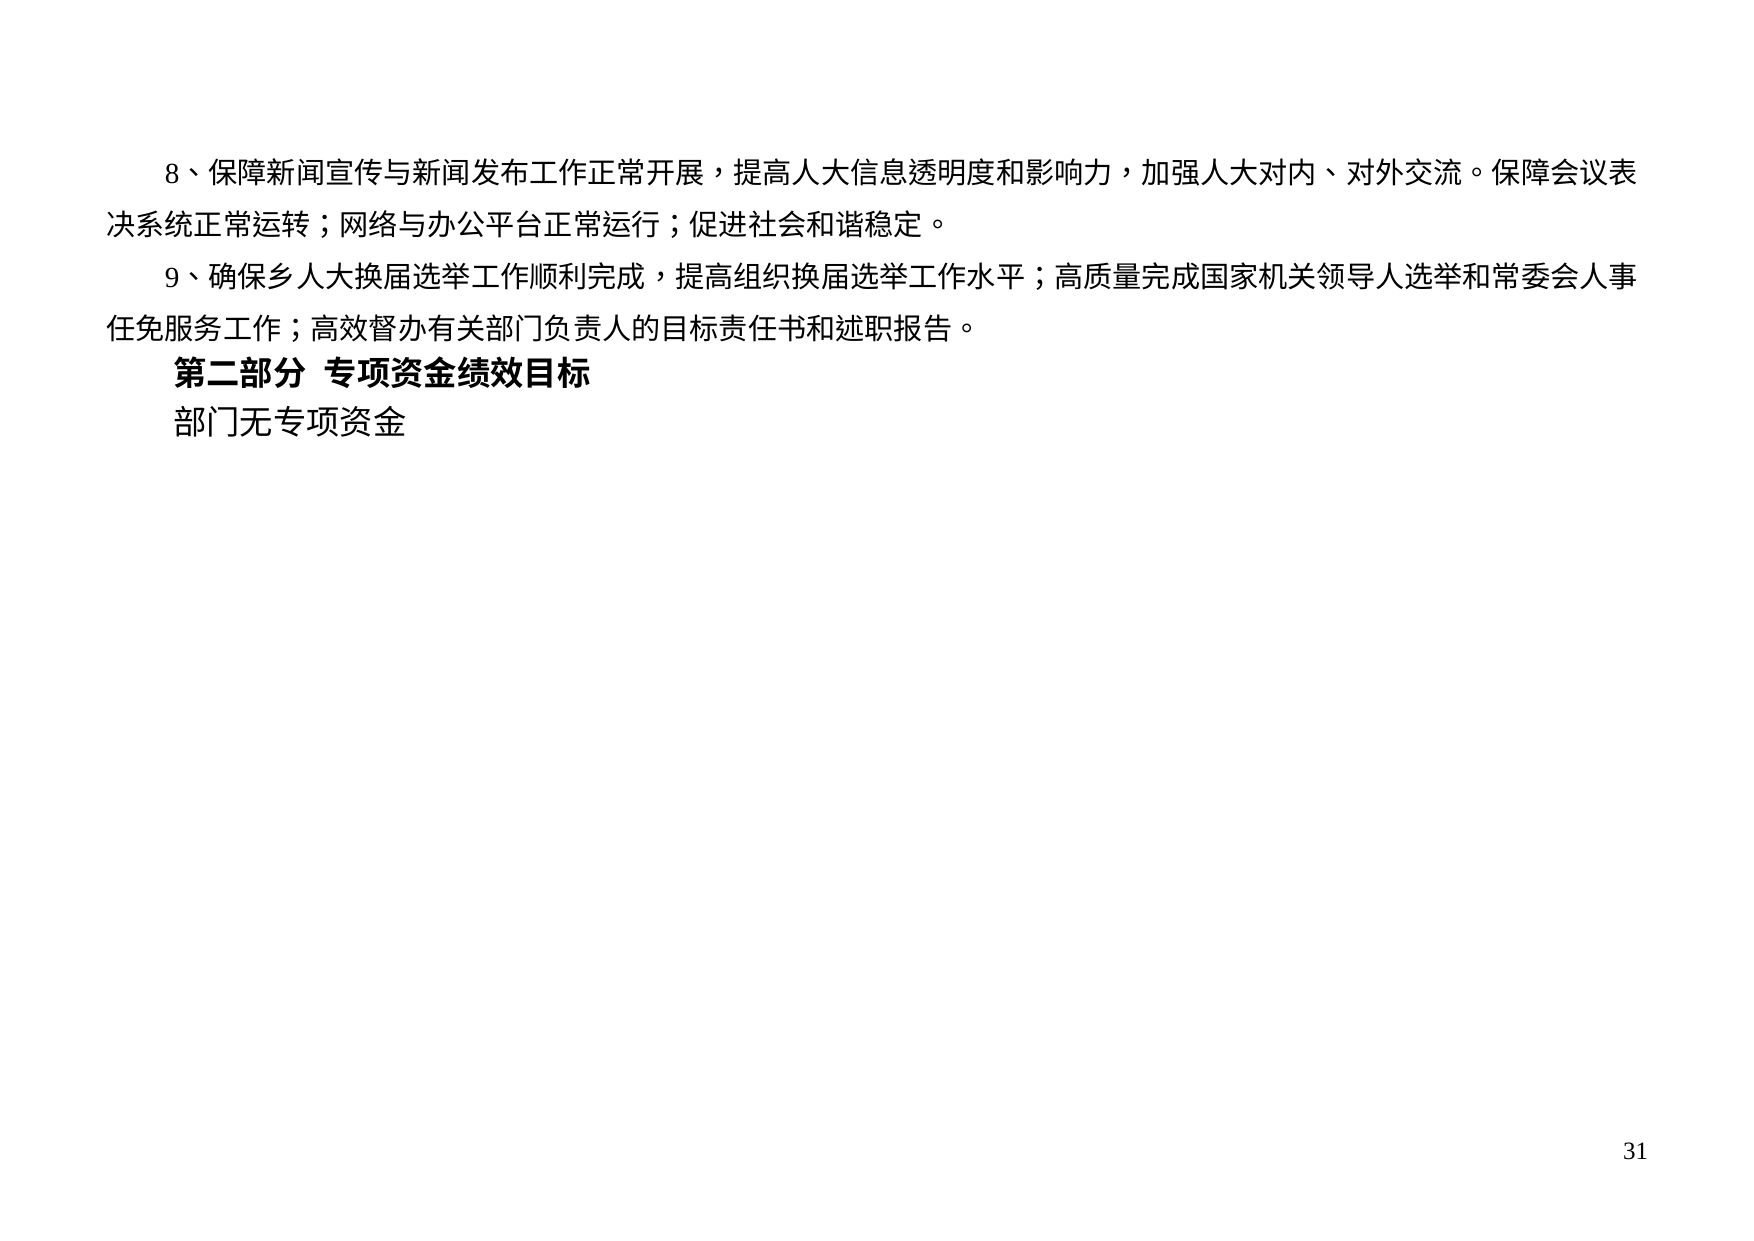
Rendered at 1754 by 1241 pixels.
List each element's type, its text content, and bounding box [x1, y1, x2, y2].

text 8、保障新闻宣传与新闻发布工作正常开展，提高人大信息透明度和影响力，加强人大对内、对外交流。保障会议表决系统正常运转；网络与办公平台正常运行；促进社会和谐稳定。 [106, 142, 1648, 246]
text 部门无专项资金 [106, 396, 1648, 444]
text 9、确保乡人大换届选举工作顺利完成，提高组织换届选举工作水平；高质量完成国家机关领导人选举和常委会人事任免服务工作；高效督办有关部门负责人的目标责任书和述职报告。 [106, 246, 1648, 350]
text 第二部分 专项资金绩效目标 [106, 350, 1648, 396]
